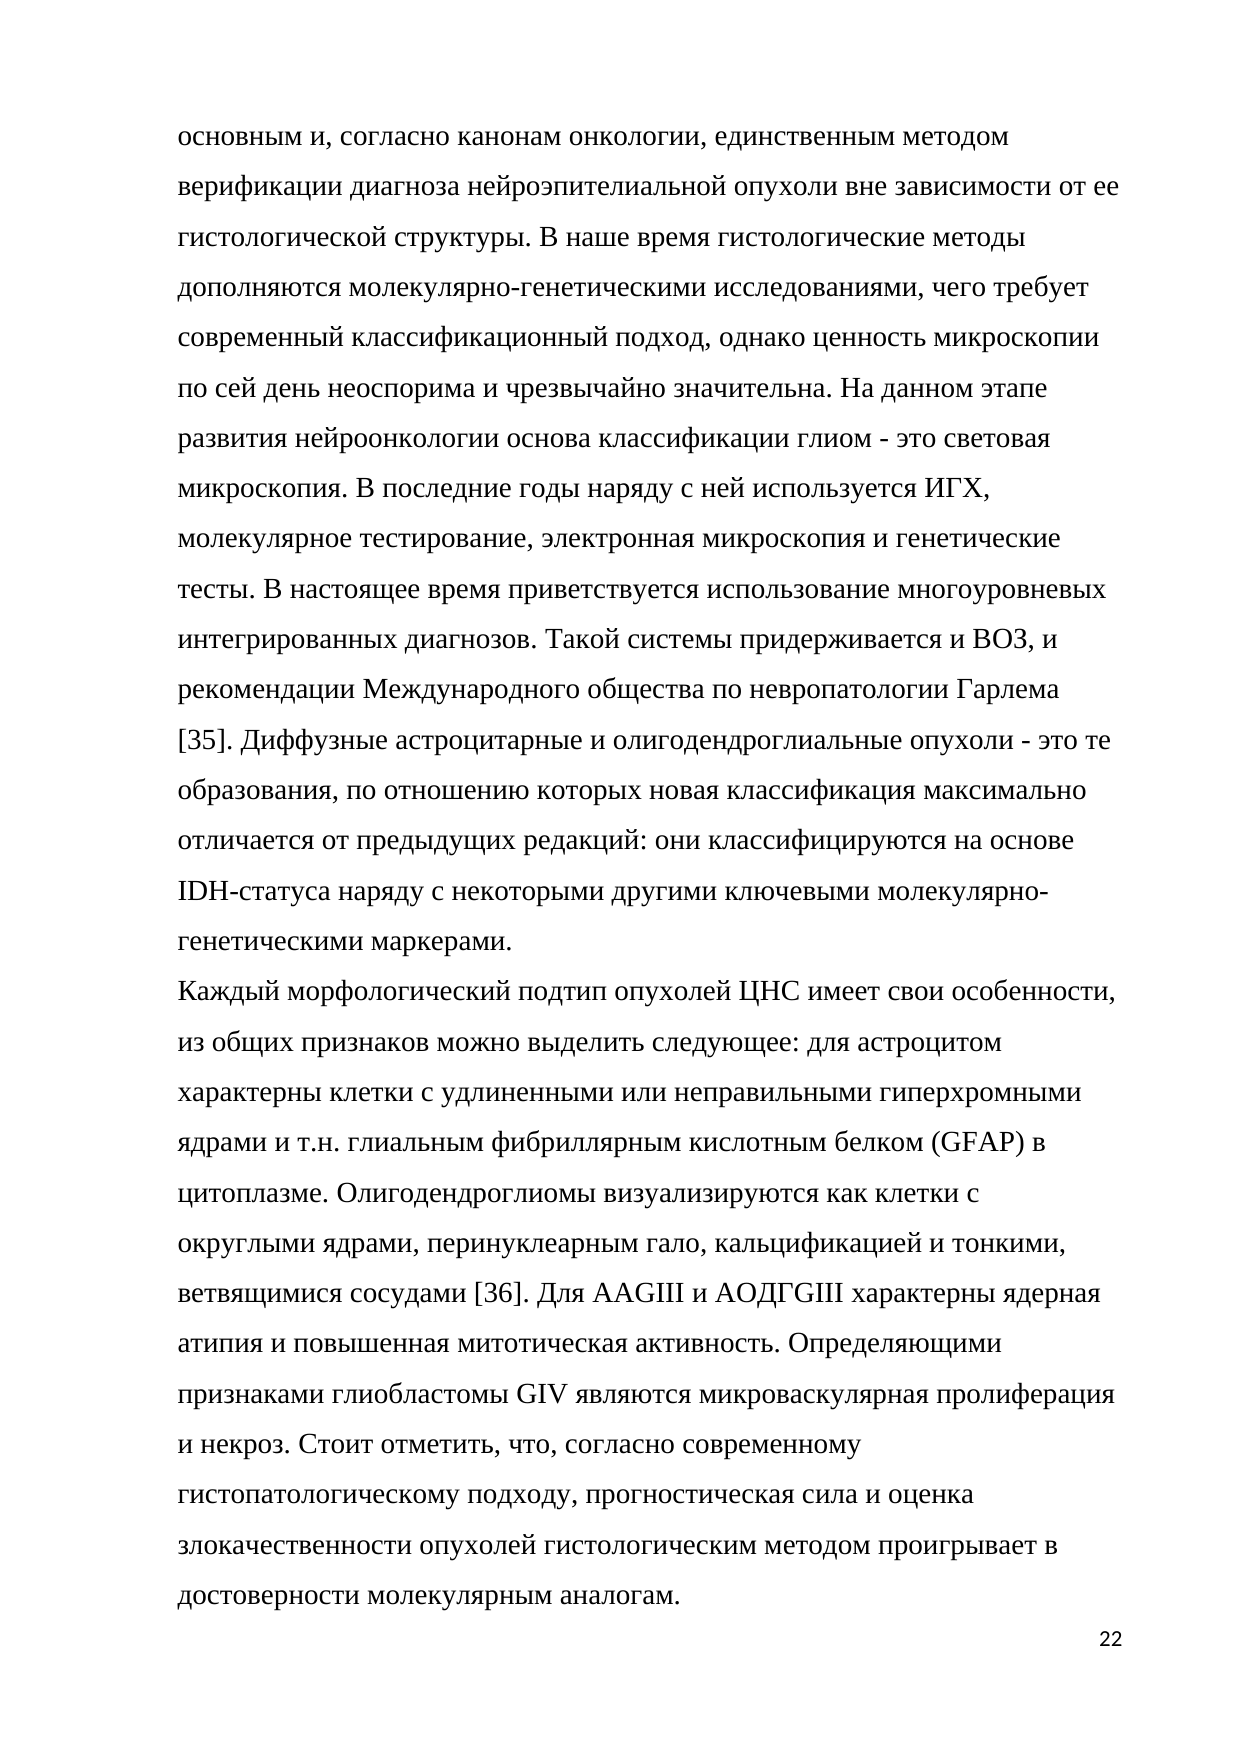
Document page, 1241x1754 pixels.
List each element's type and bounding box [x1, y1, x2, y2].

text [177, 118, 1122, 1611]
